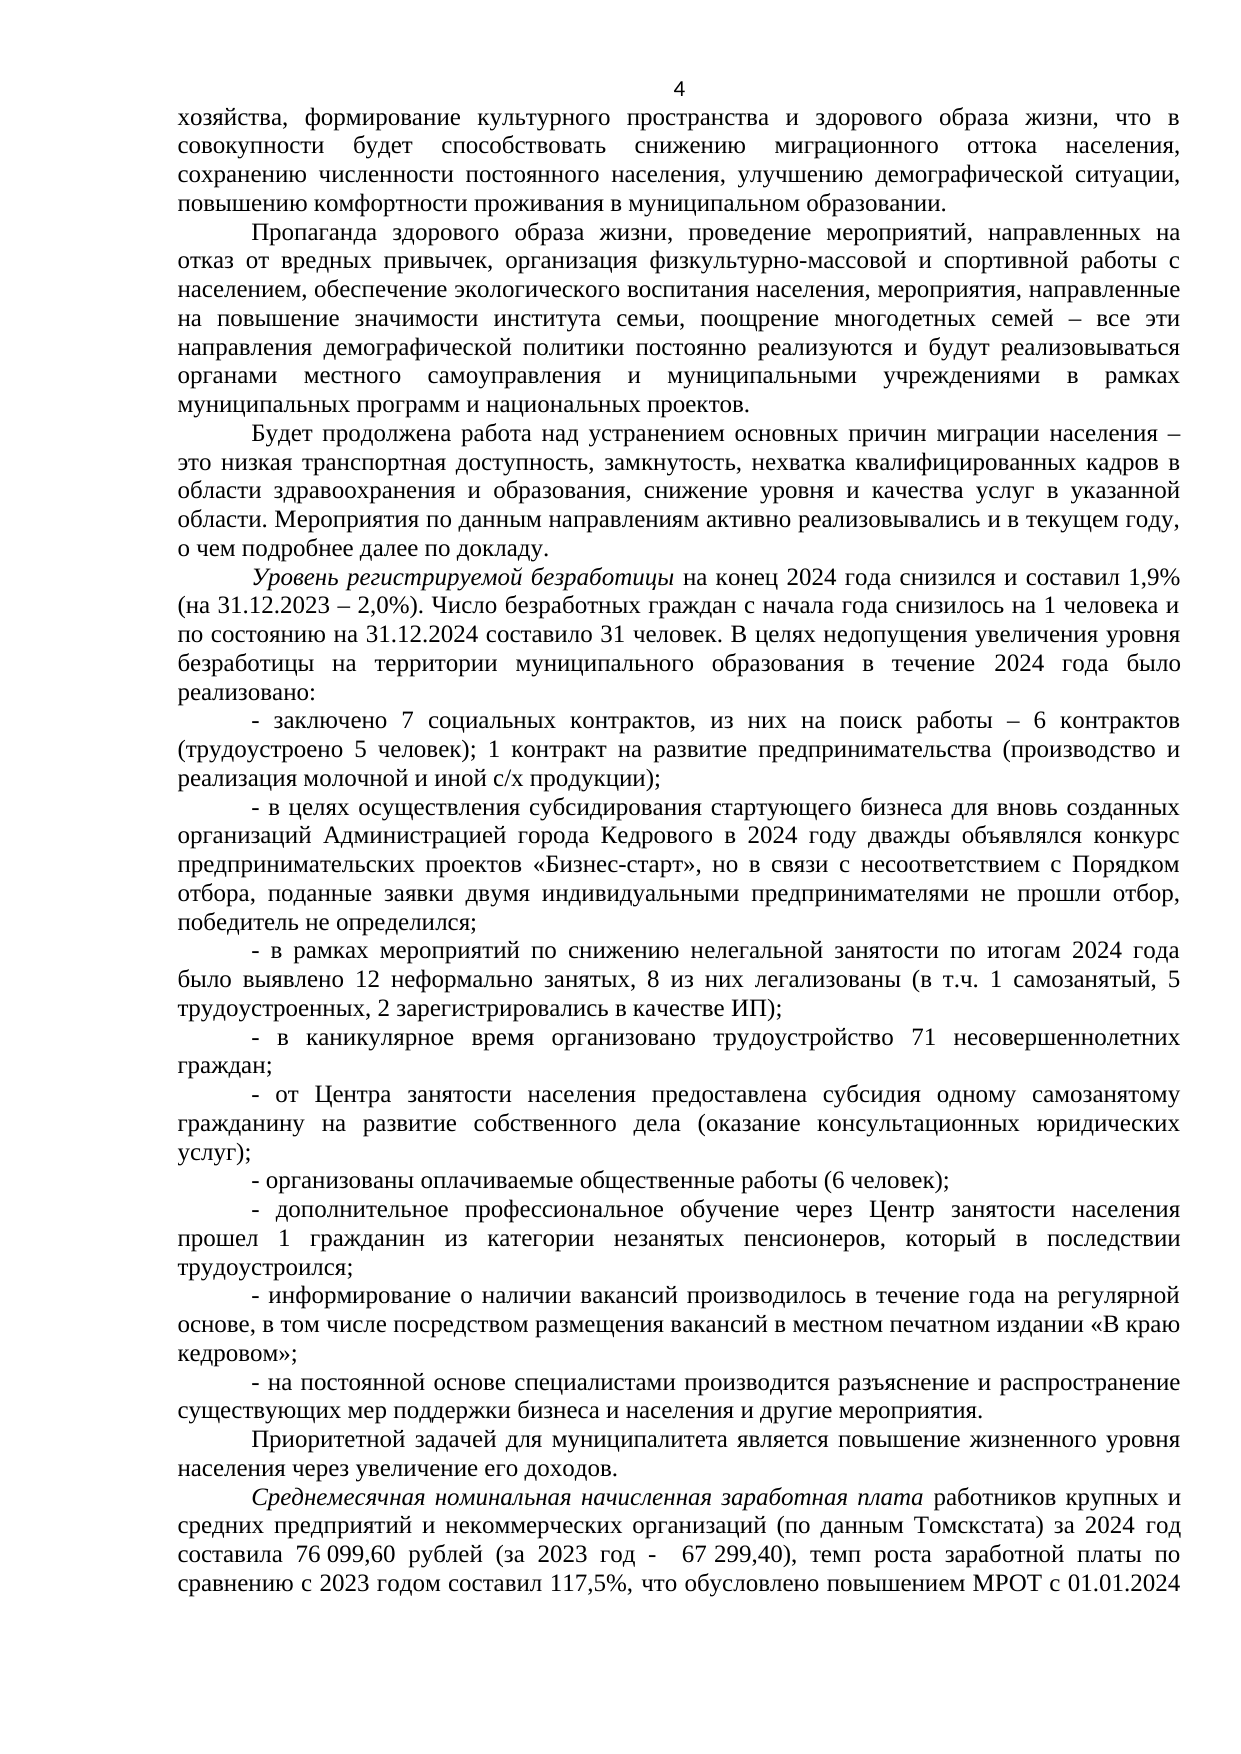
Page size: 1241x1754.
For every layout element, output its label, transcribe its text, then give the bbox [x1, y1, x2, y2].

text Пропаганда здорового образа жизни, проведение мероприятий, направленных на отказ от вредных привычек, организация физкультурно-массовой и спортивной работы с населением, обеспечение экологического воспитания населения, мероприятия, направленные на повышение значимости института семьи, поощрение многодетных семей – все эти направления демографической политики постоянно реализуются и будут реализовываться органами местного самоуправления и муниципальными учреждениями в рамках муниципальных программ и национальных проектов. [177, 217, 1181, 418]
text Будет продолжена работа над устранением основных причин миграции населения – это низкая транспортная доступность, замкнутость, нехватка квалифицированных кадров в области здравоохранения и образования, снижение уровня и качества услуг в указанной области. Мероприятия по данным направлениям активно реализовывались и в текущем году, о чем подробнее далее по докладу. [177, 418, 1181, 562]
text - в каникулярное время организовано трудоустройство 71 несовершеннолетних граждан; [177, 1022, 1181, 1079]
text Приоритетной задачей для муниципалитета является повышение жизненного уровня населения через увеличение его доходов. [177, 1424, 1181, 1482]
text - информирование о наличии вакансий производилось в течение года на регулярной основе, в том числе посредством размещения вакансий в местном печатном издании «В краю кедровом»; [177, 1281, 1181, 1367]
text Уровень регистрируемой безработицы на конец 2024 года снизился и составил 1,9% (на 31.12.2023 – 2,0%). Число безработных граждан с начала года снизилось на 1 человека и по состоянию на 31.12.2024 составило 31 человек. В целях недопущения увеличения уровня безработицы на территории муниципального образования в течение 2024 года было реализовано: [177, 562, 1181, 706]
text - организованы оплачиваемые общественные работы (6 человек); [177, 1166, 1181, 1194]
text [177, 102, 1181, 217]
text - на постоянной основе специалистами производится разъяснение и распространение существующих мер поддержки бизнеса и населения и другие мероприятия. [177, 1367, 1181, 1424]
text - заключено 7 социальных контрактов, из них на поиск работы – 6 контрактов (трудоустроено 5 человек); 1 контракт на развитие предпринимательства (производство и реализация молочной и иной с/х продукции); [177, 706, 1181, 792]
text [177, 1482, 1181, 1597]
text - дополнительное профессиональное обучение через Центр занятости населения прошел 1 гражданин из категории незанятых пенсионеров, который в последствии трудоустроился; [177, 1194, 1181, 1281]
text - в рамках мероприятий по снижению нелегальной занятости по итогам 2024 года было выявлено 12 неформально занятых, 8 из них легализованы (в т.ч. 1 самозанятый, 5 трудоустроенных, 2 зарегистрировались в качестве ИП); [177, 936, 1181, 1022]
text - в целях осуществления субсидирования стартующего бизнеса для вновь созданных организаций Администрацией города Кедрового в 2024 году дважды объявлялся конкурс предпринимательских проектов «Бизнес-старт», но в связи с несоответствием с Порядком отбора, поданные заявки двумя индивидуальными предпринимателями не прошли отбор, победитель не определился; [177, 792, 1181, 936]
text - от Центра занятости населения предоставлена субсидия одному самозанятому гражданину на развитие собственного дела (оказание консультационных юридических услуг); [177, 1079, 1181, 1166]
